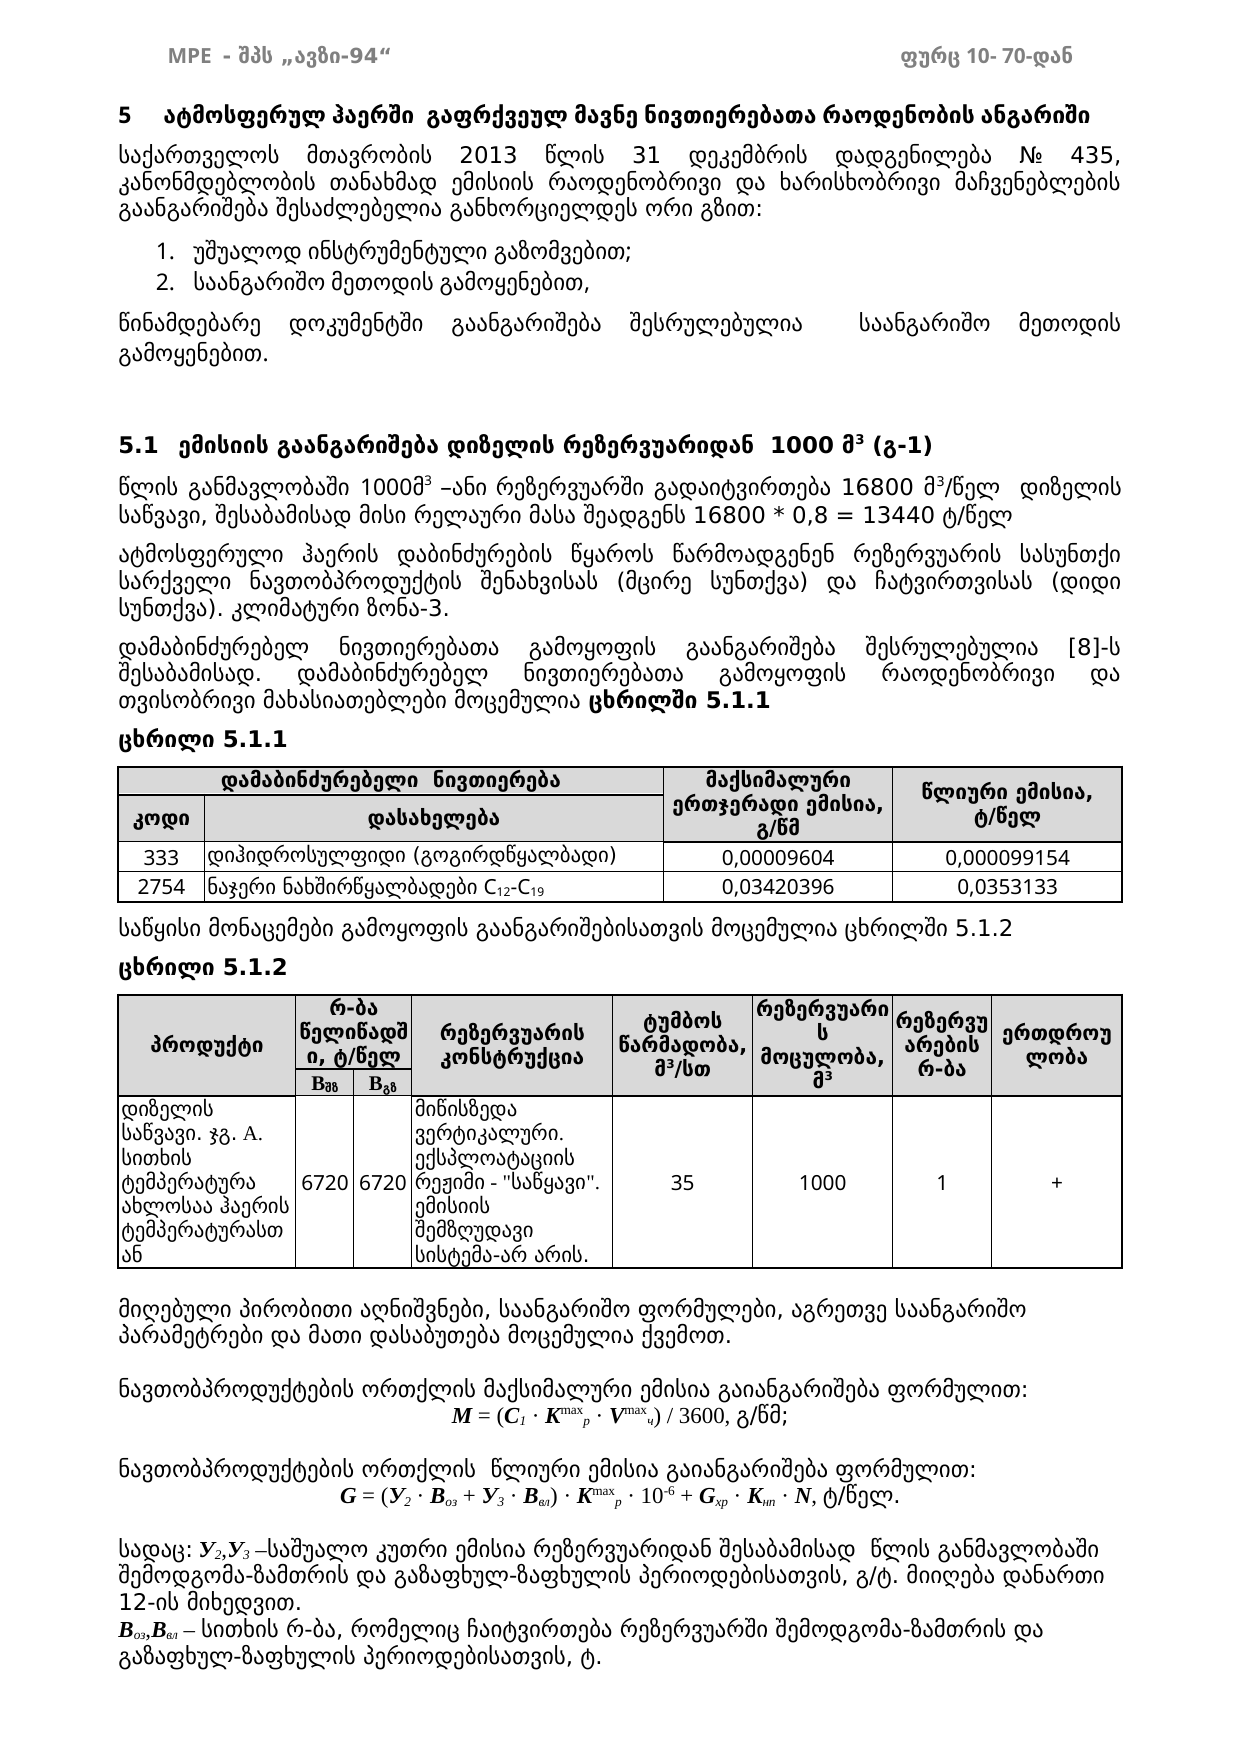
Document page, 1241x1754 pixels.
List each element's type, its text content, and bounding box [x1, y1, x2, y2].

subtitle ატმოსფერულ ჰაერში გაფრქვეულ მავნე ნივთიერებათა რაოდენობის ანგარიში [118, 98, 1122, 130]
text ცხრილი 5.1.1 [118, 726, 1122, 753]
list საანგარიშო მეთოდის გამოყენებით, [156, 266, 1122, 297]
table_cell 0,0353133 [893, 872, 1121, 901]
table_cell Bგზ [354, 1070, 411, 1095]
text M = (C1 · Kmaxp · Vmaxч) / 3600, გ/წმ; [118, 1402, 1122, 1429]
text ცხრილი 5.1.2 [118, 954, 1122, 981]
text საქართველოს მთავრობის 2013 წლის 31 დეკემბრის დადგენილება № 435, კანონმდებლობის თანახმად ემისიის რაოდენობრივი და ხარისხობრივი მაჩვენებლების გაანგარიშება შესაძლებელია განხორციელდეს ორი გზით: [118, 142, 1122, 222]
table_cell მიწისზედა ვერტიკალური. ექსპლოატაციის რეჟიმი - "საწყავი". ემისიის შემზღუდავი სისტემა-არ არის. [412, 1097, 612, 1267]
table_header რეზერვუარის მოცულობა, მ3 [753, 996, 892, 1095]
table_header პროდუქტი [119, 996, 295, 1095]
table_header ერთდროულობა [992, 996, 1121, 1095]
table_cell 2754 [119, 872, 204, 901]
table_cell 0,000099154 [893, 843, 1121, 871]
table_cell 1000 [753, 1097, 892, 1267]
table_header დამაბინძურებელი ნივთიერება [119, 768, 663, 793]
text Bоз,Bвл – სითხის რ-ბა, რომელიც ჩაიტვირთება რეზერვუარში შემოდგომა-ზამთრის და გაზაფხულ-ზაფხულის პერიოდებისათვის, ტ. [118, 1616, 1122, 1669]
table_cell ნაჯერი ნახშირწყალბადები C12-C19 [205, 872, 663, 901]
table_cell კოდი [119, 796, 204, 841]
table_header რეზერვუარების რ-ბა [893, 996, 991, 1095]
table_header ტუმბოს წარმადობა, მ3/სთ [613, 996, 752, 1095]
text წლის განმავლობაში 1000მ3 –ანი რეზერვუარში გადაიტვირთება 16800 მ3/წელ დიზელის საწვავი, შესაბამისად მისი რელაური მასა შეადგენს 16800 * 0,8 = 13440 ტ/წელ [118, 471, 1122, 529]
table_cell 0,03420396 [664, 872, 892, 901]
text ნავთობპროდუქტების ორთქლის მაქსიმალური ემისია გაიანგარიშება ფორმულით: [118, 1376, 1122, 1402]
table_header რეზერვუარის კონსტრუქცია [412, 996, 612, 1095]
table_cell დიზელის საწვავი. ჯგ. А. სითხის ტემპერატურა ახლოსაა ჰაერის ტემპერატურასთან [119, 1097, 295, 1267]
table_cell 333 [119, 842, 204, 871]
text დამაბინძურებელ ნივთიერებათა გამოყოფის გაანგარიშება შესრულებულია [8]-ს შესაბამისად. დამაბინძურებელ ნივთიერებათა გამოყოფის რაოდენობრივი და თვისობრივი მახასიათებლები მოცემულია ცხრილში 5.1.1 [118, 634, 1122, 714]
text ნავთობპროდუქტების ორთქლის წლიური ემისია გაიანგარიშება ფორმულით: [118, 1456, 1122, 1482]
table_cell 6720 [354, 1096, 411, 1267]
table_cell დასახელება [205, 796, 663, 841]
table_cell 0,00009604 [664, 843, 892, 871]
table_header წლიური ემისია, ტ/წელ [893, 768, 1121, 841]
table_cell + [992, 1097, 1121, 1267]
text საწყისი მონაცემები გამოყოფის გაანგარიშებისათვის მოცემულია ცხრილში 5.1.2 [118, 915, 1122, 942]
table_header რ-ბა წელიწადში, ტ/წელ [296, 996, 411, 1068]
text სადაც: У2,У3 –საშუალო კუთრი ემისია რეზერვუარიდან შესაბამისად წლის განმავლობაში შემოდგომა-ზამთრის და გაზაფხულ-ზაფხულის პერიოდებისათვის, გ/ტ. მიიღება დანართი 12-ის მიხედვით. [118, 1536, 1122, 1616]
text წინამდებარე დოკუმენტში გაანგარიშება შესრულებულია საანგარიშო მეთოდის გამოყენებით. [118, 310, 1122, 368]
table_cell Bშზ [296, 1070, 353, 1095]
text მიღებული პირობითი აღნიშვნები, საანგარიშო ფორმულები, აგრეთვე საანგარიშო პარამეტრები და მათი დასაბუთება მოცემულია ქვემოთ. [118, 1296, 1122, 1349]
table_cell დიჰიდროსულფიდი (გოგირდწყალბადი) [205, 842, 663, 871]
list უშუალოდ ინსტრუმენტული გაზომვებით; [156, 235, 1122, 266]
table_cell 35 [613, 1097, 752, 1267]
text G = (У2 · Воз + У3 · Ввл) · Kmaxp · 10-6 + Gхр · Kнп · N, ტ/წელ. [118, 1482, 1122, 1509]
table_header მაქსიმალური ერთჯერადი ემისია, გ/წმ [664, 768, 892, 841]
table_cell 6720 [296, 1096, 353, 1267]
table_cell 1 [893, 1097, 991, 1267]
text ატმოსფერული ჰაერის დაბინძურების წყაროს წარმოადგენენ რეზერვუარის სასუნთქი სარქველი ნავთობპროდუქტის შენახვისას (მცირე სუნთქვა) და ჩატვირთვისას (დიდი სუნთქვა). კლიმატური ზონა-3. [118, 541, 1122, 621]
subtitle ემისიის გაანგარიშება დიზელის რეზერვუარიდან 1000 მ3 (გ-1) [118, 432, 1122, 458]
